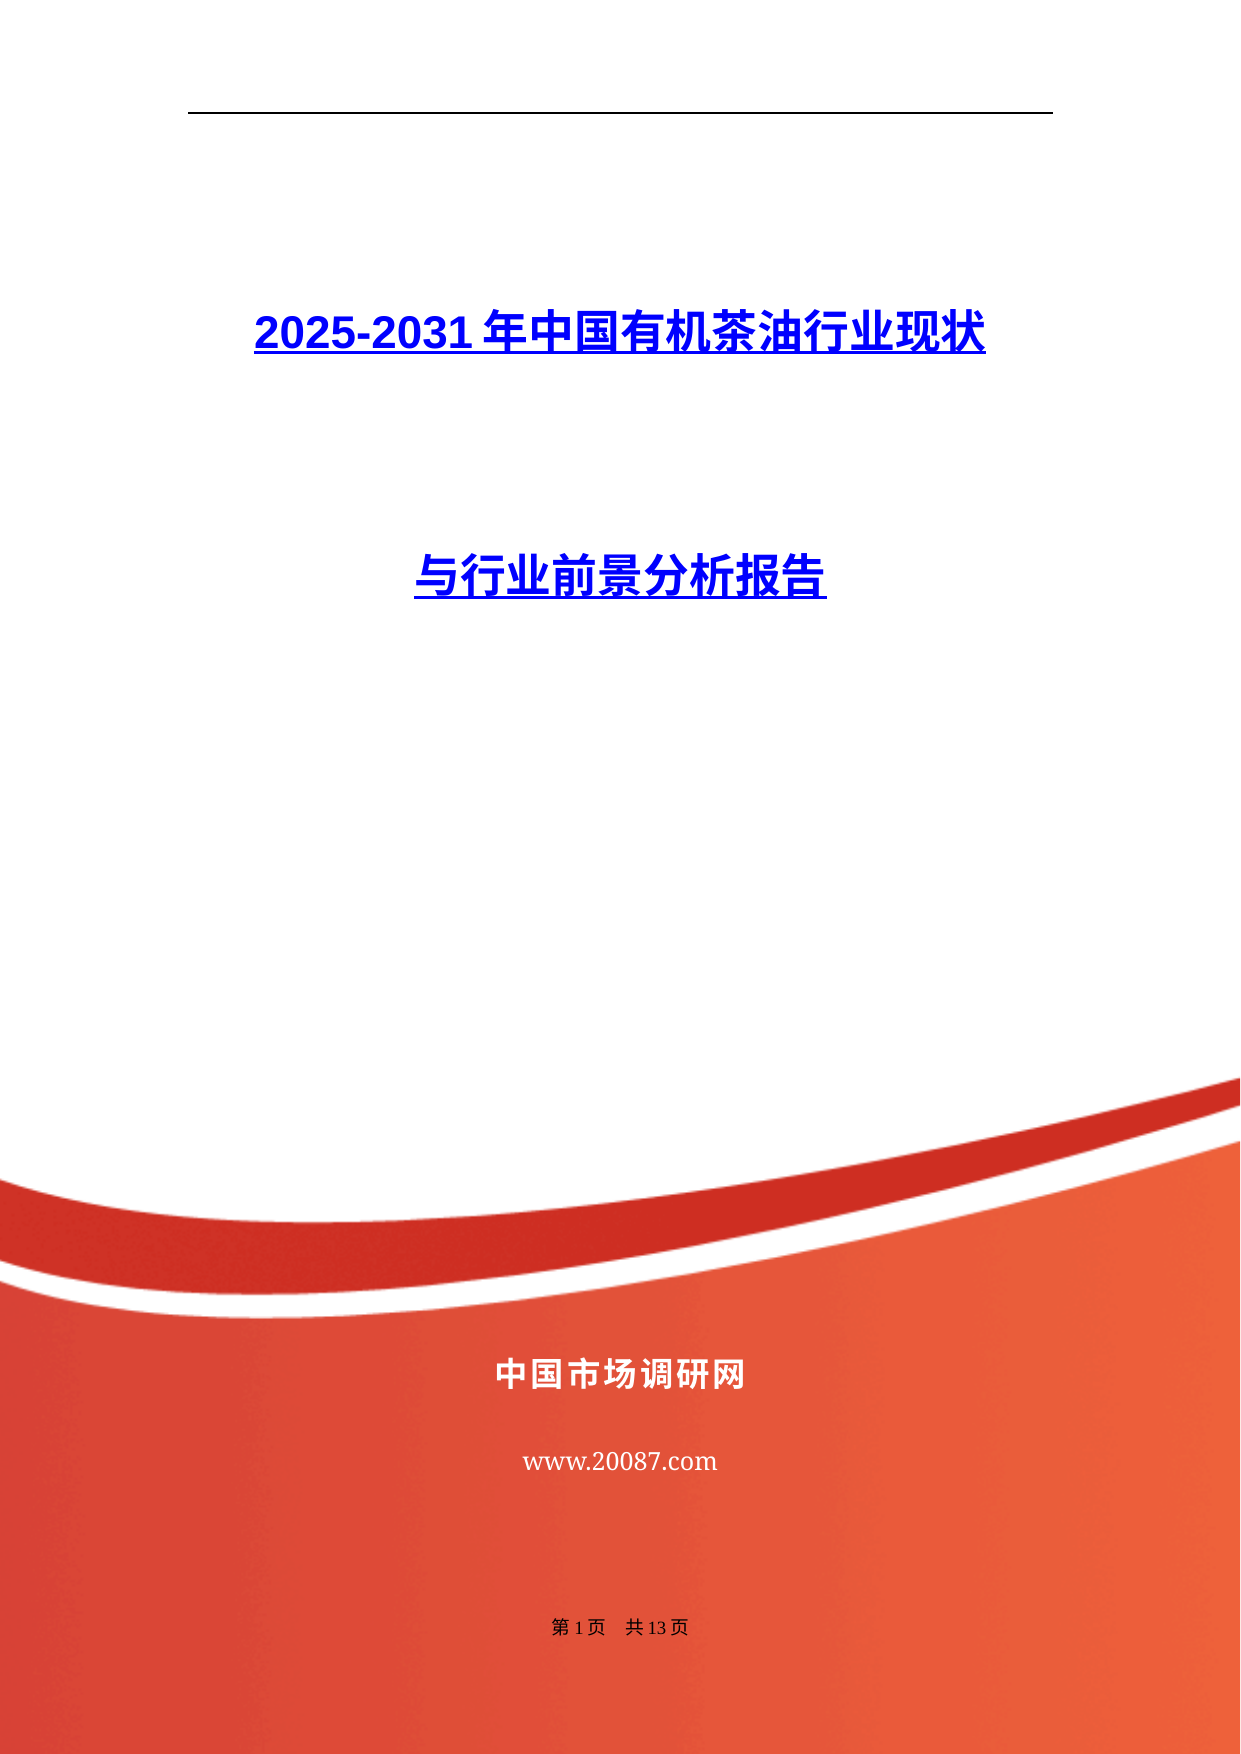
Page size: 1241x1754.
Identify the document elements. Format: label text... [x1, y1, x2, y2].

subtitle 中国市场调研网 [187, 1339, 1053, 1404]
picture [0, 1006, 1241, 1754]
table_header 2025-2031年中国有机茶油行业现状与行业前景分析报告 [188, 207, 1053, 773]
text www.20087.com [187, 1428, 1053, 1493]
